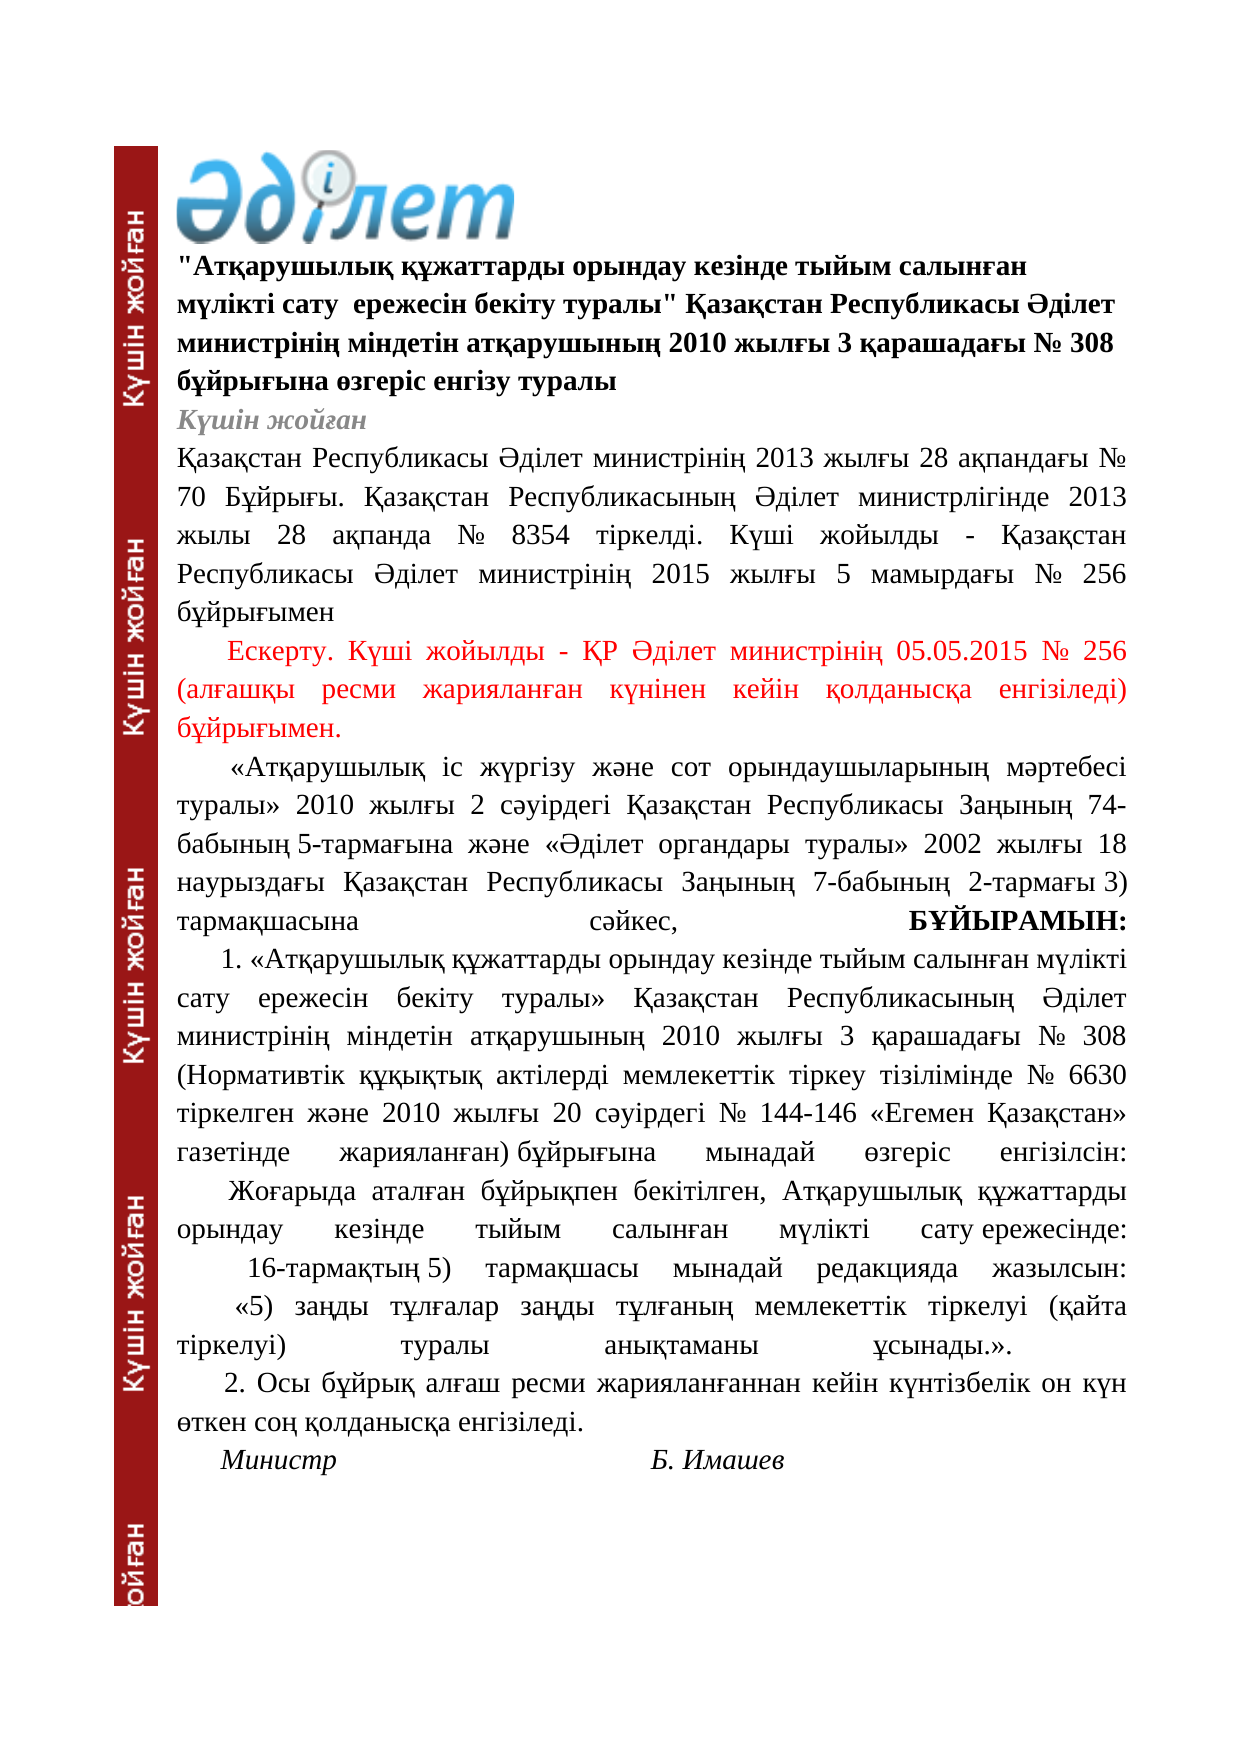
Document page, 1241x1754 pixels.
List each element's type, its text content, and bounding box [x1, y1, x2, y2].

text Қазақстан Республикасы Әділет министрінің 2013 жылғы 28 ақпандағы № 70 Бұйрығы. Қазақстан Республикасының Әділет министрлігінде 2013 жылы 28 ақпанда № 8354 тіркелді. Күші жойылды - Қазақстан Республикасы Әділет министрінің 2015 жылғы 5 мамырдағы № 256 бұйрығымен [112, 440, 1128, 628]
picture [114, 435, 158, 440]
text Күшін жойған [112, 402, 1128, 435]
picture [114, 1437, 158, 1442]
picture [114, 397, 158, 402]
picture [114, 628, 158, 633]
picture [114, 146, 158, 248]
text Министр Б. Имашев [112, 1442, 1128, 1476]
picture [176, 150, 515, 244]
text "Атқарушылық құжаттарды орындау кезінде тыйым салынған мүлікті сату ережесін бекіту туралы" Қазақстан Республикасы Әділет министрінің міндетін атқарушының 2010 жылғы 3 қарашадағы № 308 бұйрығына өзгеріс енгізу туралы [112, 248, 1128, 397]
text Ескерту. Күші жойылды - ҚР Әділет министрінің 05.05.2015 № 256 (алғашқы ресми жарияланған күнінен кейін қолданысқа енгізіледі) бұйрығымен. [112, 633, 1128, 744]
picture [114, 744, 158, 749]
picture [114, 1476, 158, 1606]
text «Атқарушылық iс жүргiзу және сот орындаушыларының мәртебесi туралы» 2010 жылғы 2 сәуірдегі Қазақстан Республикасы Заңының 74-бабының 5-тармағына және «Әділет органдары туралы» 2002 жылғы 18 наурыздағы Қазақстан Республикасы Заңының 7-бабының 2-тармағы 3) тармақшасына сәйкес, БҰЙЫРАМЫН: 1. «Атқарушылық құжаттарды орындау кезінде тыйым салынған мүлікті сату ережесін бекіту туралы» Қазақстан Республикасының Әділет министрінің міндетін атқарушының 2010 жылғы 3 қарашадағы № 308 (Нормативтік құқықтық актілерді мемлекеттік тіркеу тізілімінде № 6630 тіркелген және 2010 жылғы 20 сәуірдегі № 144-146 «Егемен Қазақстан» газетінде жарияланған) бұйрығына мынадай өзгеріс енгізілсін: Жоғарыда аталған бұйрықпен бекітілген, Атқарушылық құжаттарды орындау кезінде тыйым салынған мүлікті сату ережесінде: 16-тармақтың 5) тармақшасы мынадай редакцияда жазылсын: «5) заңды тұлғалар заңды тұлғаның мемлекеттік тіркелуі (қайта тіркелуі) туралы анықтаманы ұсынады.». 2. Осы бұйрық алғаш ресми жарияланғаннан кейін күнтізбелік он күн өткен соң қолданысқа енгізіледі. [112, 749, 1128, 1437]
